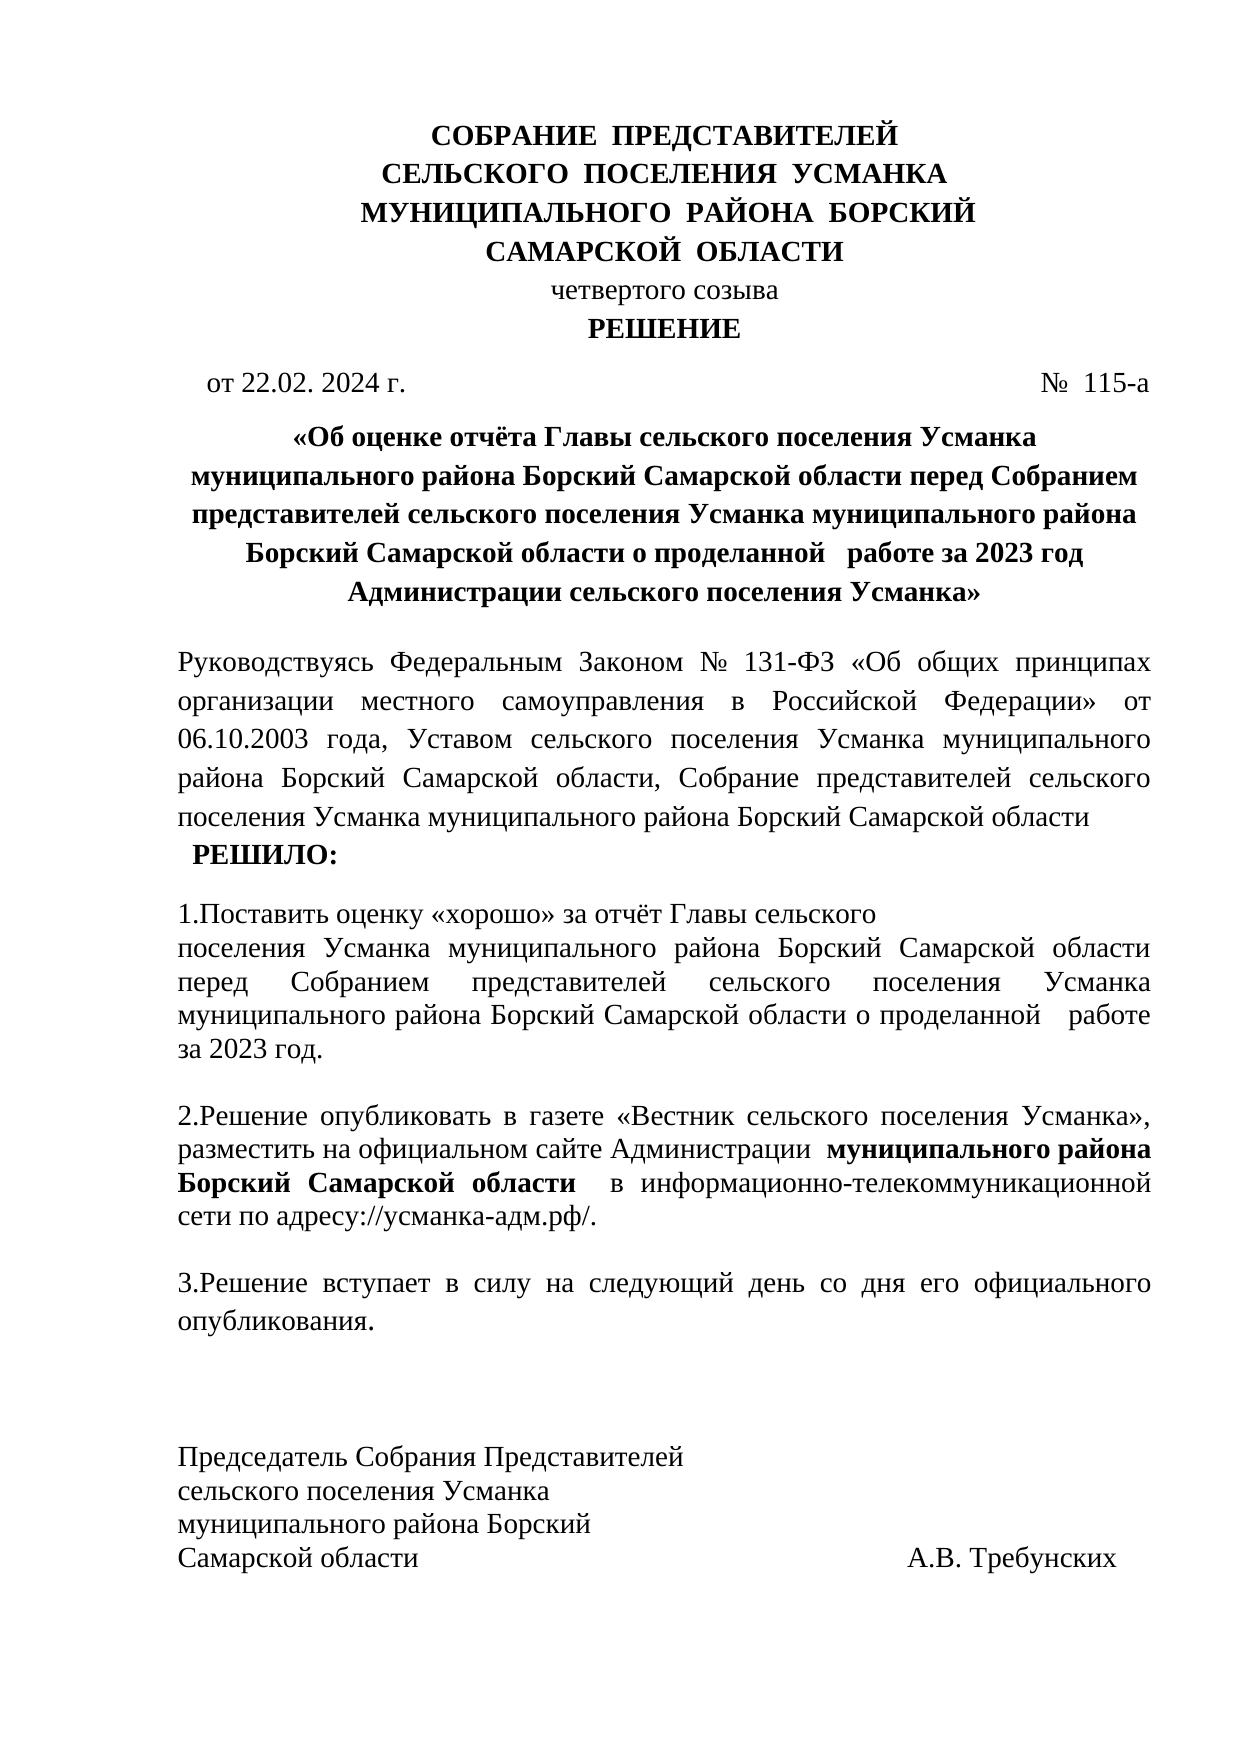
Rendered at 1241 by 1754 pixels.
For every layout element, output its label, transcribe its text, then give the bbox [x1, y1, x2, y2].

text СЕЛЬСКОГО ПОСЕЛЕНИЯ УСМАНКА МУНИЦИПАЛЬНОГО РАЙОНА БОРСКИЙ [177, 157, 1152, 229]
text 1.Поставить оценку «хорошо» за отчёт Главы сельского [177, 897, 1152, 930]
text СОБРАНИЕ ПРЕДСТАВИТЕЛЕЙ [177, 118, 1152, 152]
text САМАРСКОЙ ОБЛАСТИ [177, 234, 1152, 267]
text 3.Решение вступает в силу на следующий день со дня его официального опубликования. [177, 1266, 1152, 1339]
text Руководствуясь Федеральным Законом № 131-ФЗ «Об общих принципах организации местного самоуправления в Российской Федерации» от 06.10.2003 года, Уставом сельского поселения Усманка муниципального района Борский Самарской области, Собрание представителей сельского поселения Усманка муниципального района Борский Самарской области [177, 644, 1152, 832]
text от 22.02. 2024 г. № 115-а [177, 365, 1152, 399]
text сельского поселения Усманка [177, 1473, 1152, 1506]
text «Об оценке отчёта Главы сельского поселения Усманка муниципального района Борский Самарской области перед Собранием представителей сельского поселения Усманка муниципального района Борский Самарской области о проделанной работе за 2023 год Администрации сельского поселения Усманка» [177, 419, 1152, 607]
text РЕШЕНИЕ [177, 311, 1152, 344]
text РЕШИЛО: [192, 837, 1152, 871]
text 2.Решение опубликовать в газете «Вестник сельского поселения Усманка», разместить на официальном сайте Администрации муниципального района Борский Самарской области в информационно-телекоммуникационной сети по адресу://усманка-адм.рф/. [177, 1098, 1152, 1232]
text четвертого созыва [177, 272, 1152, 306]
text поселения Усманка муниципального района Борский Самарской области перед Собранием представителей сельского поселения Усманка муниципального района Борский Самарской области о проделанной работе за 2023 год. [177, 930, 1152, 1064]
text Самарской области А.В. Требунских [177, 1540, 1152, 1573]
text Председатель Собрания Представителей [177, 1439, 1152, 1473]
text муниципального района Борский [177, 1506, 1152, 1540]
